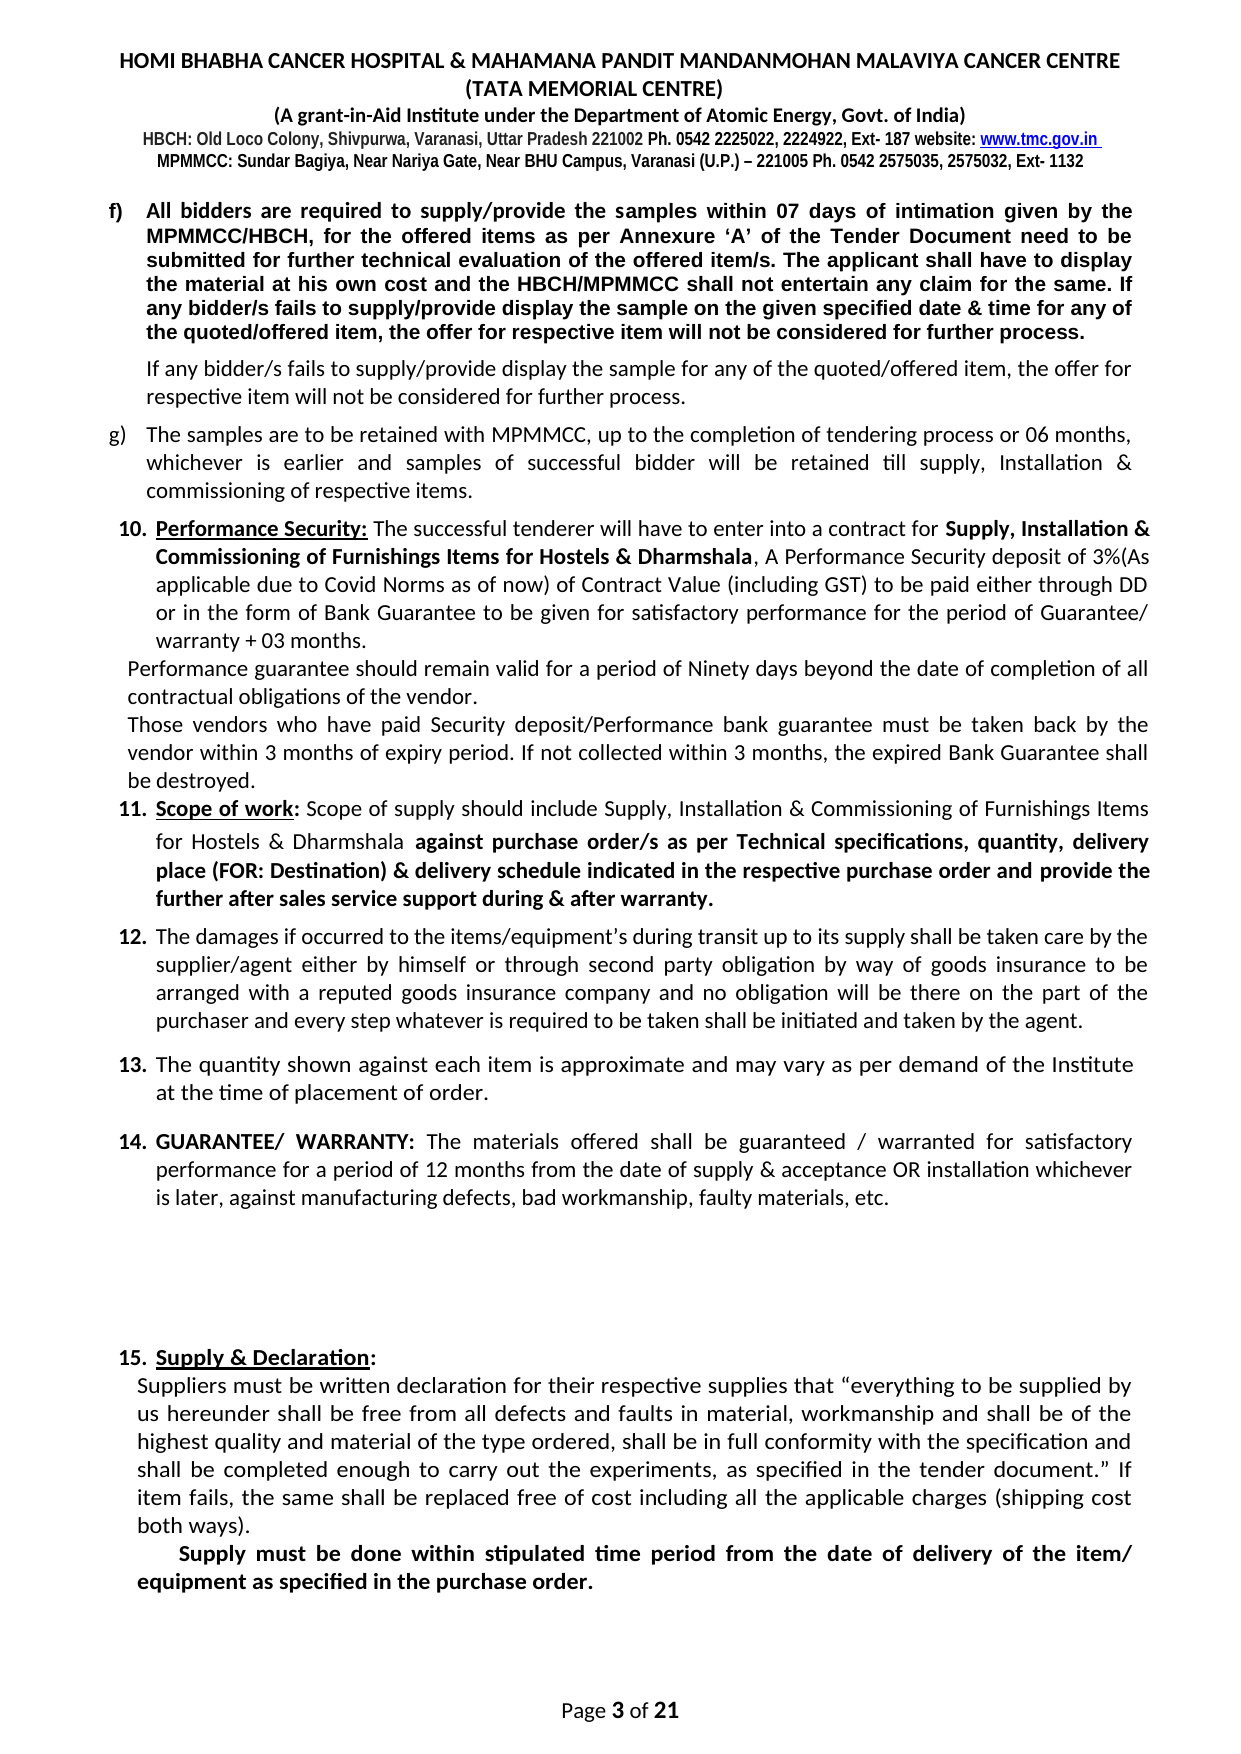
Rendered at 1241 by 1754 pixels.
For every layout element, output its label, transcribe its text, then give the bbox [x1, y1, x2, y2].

text Those vendors who have paid Security deposit/Performance bank guarantee must be taken back by the vendor within 3 months of expiry period. If not collected within 3 months, the expired Bank Guarantee shall be destroyed. [127, 710, 1150, 794]
list Supply & Declaration: [118, 1343, 1134, 1371]
list Performance Security: The successful tenderer will have to enter into a contract for Supply, Installation & Commissioning of Furnishings Items for Hostels & Dharmshala, A Performance Security deposit of 3%(As applicable due to Covid Norms as of now) of Contract Value (including GST) to be paid either through DD or in the form of Bank Guarantee to be given for satisfactory performance for the period of Guarantee/ warranty + 03 months. [118, 514, 1150, 654]
list The damages if occurred to the items/equipment’s during transit up to its supply shall be taken care by the supplier/agent either by himself or through second party obligation by way of goods insurance to be arranged with a reputed goods insurance company and no obligation will be there on the part of the purchaser and every step whatever is required to be taken shall be initiated and taken by the agent. [118, 922, 1150, 1034]
list GUARANTEE/ WARRANTY: The materials offered shall be guaranteed / warranted for satisfactory performance for a period of 12 months from the date of supply & acceptance OR installation whichever is later, against manufacturing defects, bad workmanship, faulty materials, etc. [118, 1127, 1134, 1211]
list Scope of work: Scope of supply should include Supply, Installation & Commissioning of Furnishings Items for Hostels & Dharmshala against purchase order/s as per Technical specifications, quantity, delivery place (FOR: Destination) & delivery schedule indicated in the respective purchase order and provide the further after sales service support during & after warranty. [118, 794, 1150, 912]
list If any bidder/s fails to supply/provide display the sample for any of the quoted/offered item, the offer for respective item will not be considered for further process. [146, 354, 1134, 410]
list The samples are to be retained with MPMMCC, up to the completion of tendering process or 06 months, whichever is earlier and samples of successful bidder will be retained till supply, Installation & commissioning of respective items. [109, 420, 1134, 504]
text Supply must be done within stipulated time period from the date of delivery of the item/ equipment as specified in the purchase order. [90, 1539, 1134, 1595]
text Suppliers must be written declaration for their respective supplies that “everything to be supplied by us hereunder shall be free from all defects and faults in material, workmanship and shall be of the highest quality and material of the type ordered, shall be in full conformity with the specification and shall be completed enough to carry out the experiments, as specified in the tender document.” If item fails, the same shall be replaced free of cost including all the applicable charges (shipping cost both ways). [90, 1371, 1134, 1539]
list The quantity shown against each item is approximate and may vary as per demand of the Institute at the time of placement of order. [118, 1050, 1134, 1106]
list All bidders are required to supply/provide the samples within 07 days of intimation given by the MPMMCC/HBCH, for the offered items as per Annexure ‘A’ of the Tender Document need to be submitted for further technical evaluation of the offered item/s. The applicant shall have to display the material at his own cost and the HBCH/MPMMCC shall not entertain any claim for the same. If any bidder/s fails to supply/provide display the sample on the given specified date & time for any of the quoted/offered item, the offer for respective item will not be considered for further process. [109, 196, 1134, 343]
text Performance guarantee should remain valid for a period of Ninety days beyond the date of completion of all contractual obligations of the vendor. [127, 654, 1150, 710]
